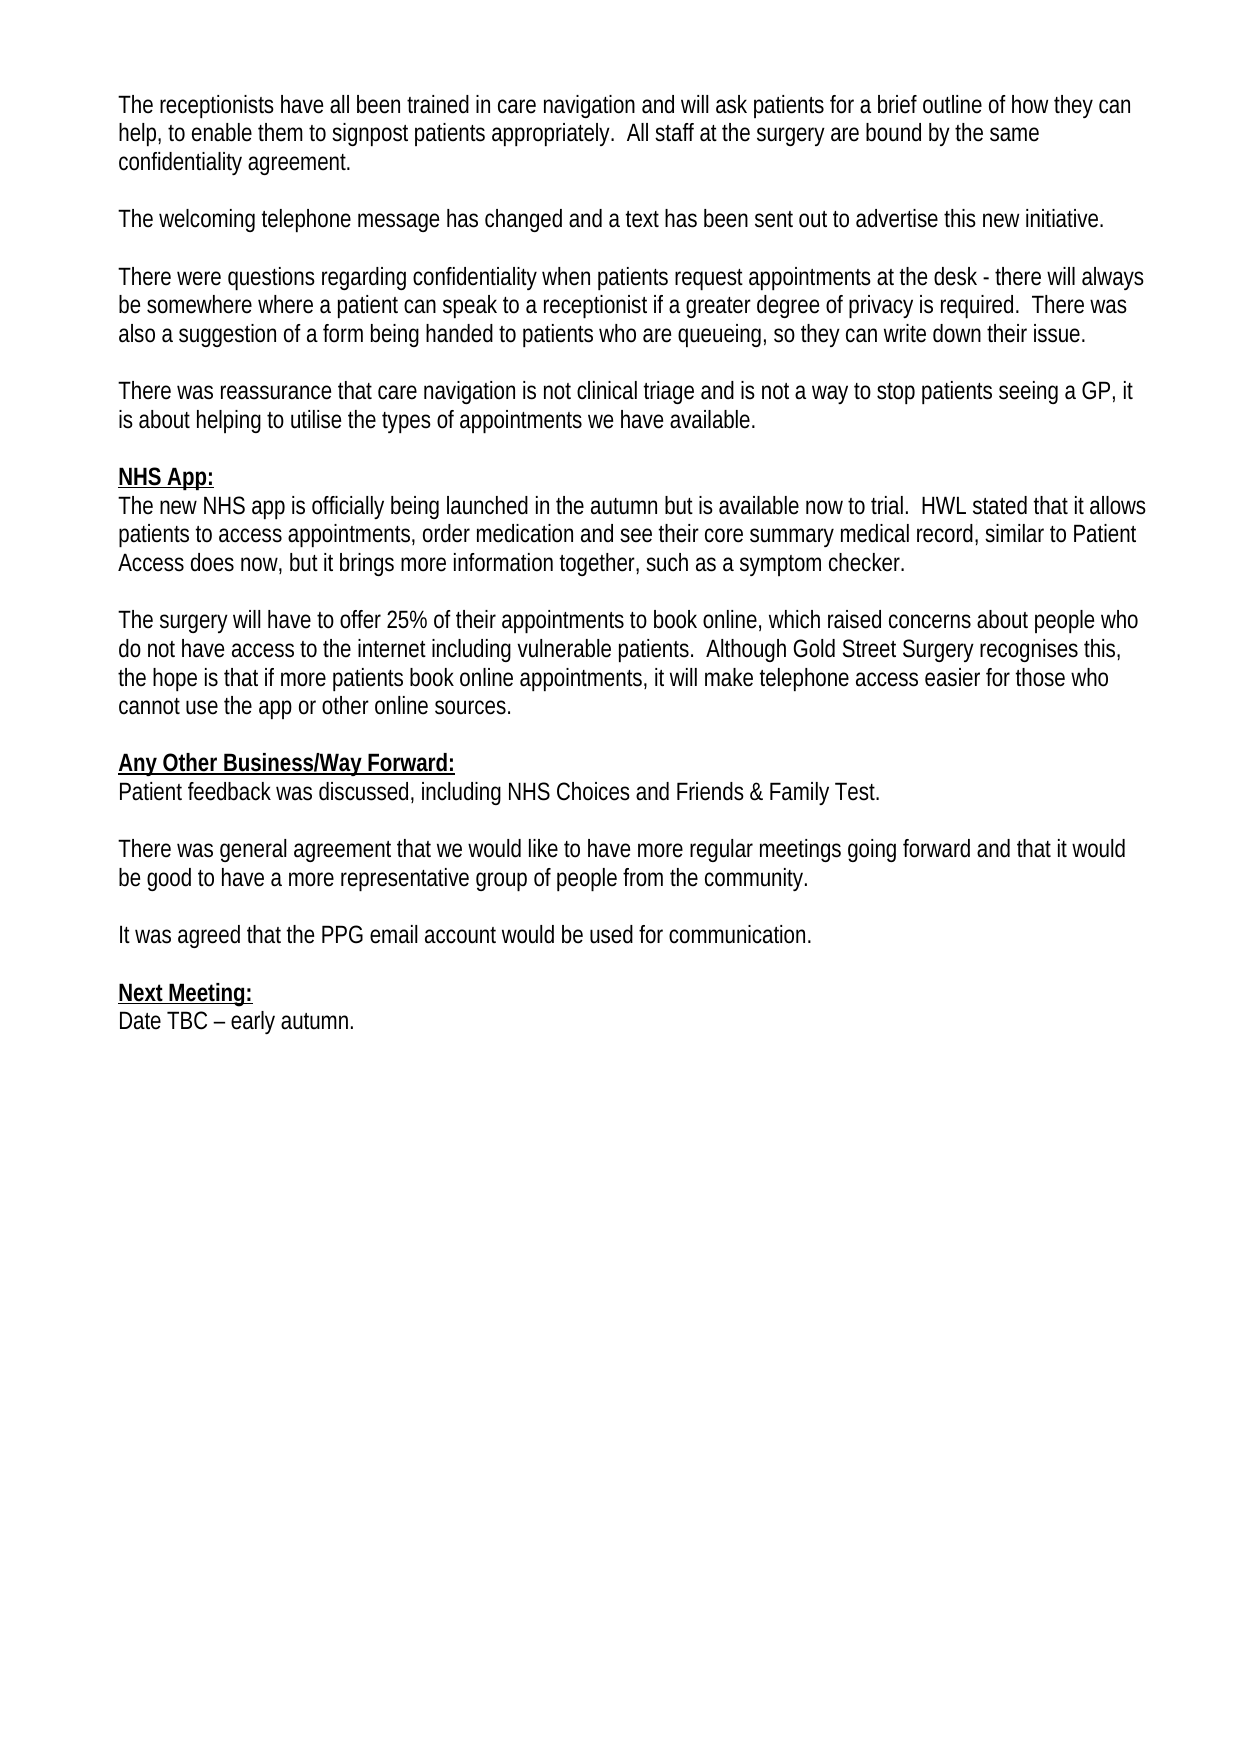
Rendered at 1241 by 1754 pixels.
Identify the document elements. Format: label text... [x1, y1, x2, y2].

text There was general agreement that we would like to have more regular meetings going forward and that it would be good to have a more representative group of people from the community. [118, 834, 1152, 892]
text Any Other Business/Way Forward: [118, 748, 1152, 777]
text Date TBC – early autumn. [118, 1006, 1152, 1035]
text The receptionists have all been trained in care navigation and will ask patients for a brief outline of how they can help, to enable them to signpost patients appropriately. All staff at the surgery are bound by the same confidentiality agreement. [118, 89, 1152, 176]
text It was agreed that the PPG email account would be used for communication. [118, 920, 1152, 949]
text The new NHS app is officially being launched in the autumn but is available now to trial. HWL stated that it allows patients to access appointments, order medication and see their core summary medical record, similar to Patient Access does now, but it brings more information together, such as a symptom checker. [118, 491, 1152, 577]
text There was reassurance that care navigation is not clinical triage and is not a way to stop patients seeing a GP, it is about helping to utilise the types of appointments we have available. [118, 376, 1152, 433]
text NHS App: [118, 462, 1152, 491]
text The welcoming telephone message has changed and a text has been sent out to advertise this new initiative. [118, 204, 1152, 233]
text The surgery will have to offer 25% of their appointments to book online, which raised concerns about people who do not have access to the internet including vulnerable patients. Although Gold Street Surgery recognises this, the hope is that if more patients book online appointments, it will make telephone access easier for those who cannot use the app or other online sources. [118, 605, 1152, 720]
text There were questions regarding confidentiality when patients request appointments at the desk - there will always be somewhere where a patient can speak to a receptionist if a greater degree of privacy is required. There was also a suggestion of a form being handed to patients who are queueing, so they can write down their issue. [118, 261, 1152, 347]
text Next Meeting: [118, 978, 1152, 1006]
text Patient feedback was discussed, including NHS Choices and Friends & Family Test. [118, 777, 1152, 806]
